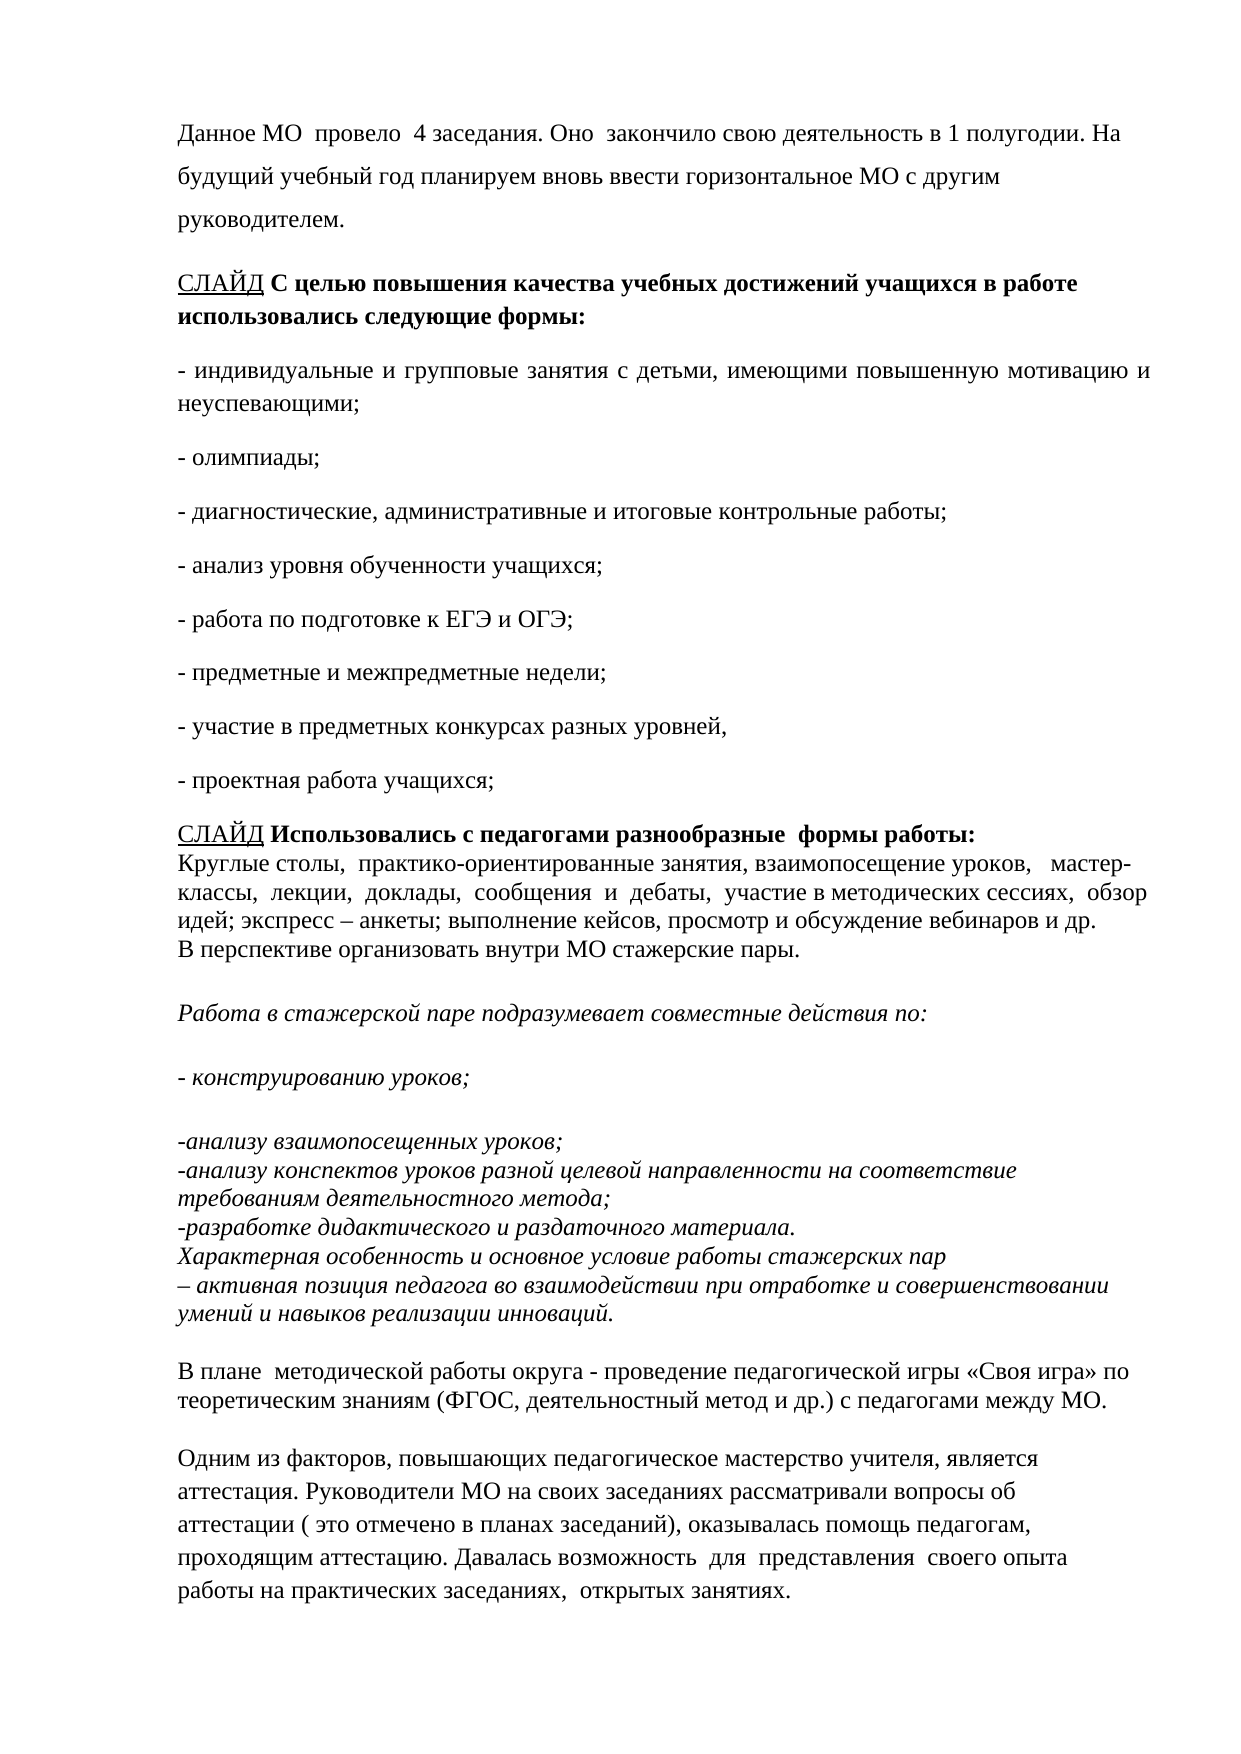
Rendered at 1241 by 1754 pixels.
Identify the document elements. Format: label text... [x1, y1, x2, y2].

text -разработке дидактического и раздаточного материала. [177, 1212, 1152, 1241]
text - предметные и межпредметные недели; [177, 657, 1152, 686]
text - индивидуальные и групповые занятия с детьми, имеющими повышенную мотивацию и неуспевающими; [177, 355, 1152, 417]
text В перспективе организовать внутри МО стажерские пары. [177, 934, 1152, 963]
text Одним из факторов, повышающих педагогическое мастерство учителя, является аттестация. Руководители МО на своих заседаниях рассматривали вопросы об аттестации ( это отмечено в планах заседаний), оказывалась помощь педагогам, проходящим аттестацию. Давалась возможность для представления своего опыта работы на практических заседаниях, открытых занятиях. [177, 1443, 1106, 1604]
text - олимпиады; [177, 442, 1152, 471]
text - конструированию уроков; [177, 1062, 1152, 1091]
text СЛАЙД Использовались с педагогами разнообразные формы работы: [177, 819, 1152, 848]
text - работа по подготовке к ЕГЭ и ОГЭ; [177, 604, 1152, 632]
text Работа в стажерской паре подразумевает совместные действия по: [177, 998, 1152, 1027]
text – активная позиция педагога во взаимодействии при отработке и совершенствовании умений и навыков реализации инноваций. [177, 1270, 1152, 1327]
text Характерная особенность и основное условие работы стажерских пар [177, 1241, 1152, 1270]
text - диагностические, административные и итоговые контрольные работы; [177, 496, 1152, 525]
text -анализу взаимопосещенных уроков; [177, 1126, 1152, 1155]
text - участие в предметных конкурсах разных уровней, [177, 711, 1152, 740]
text - проектная работа учащихся; [177, 765, 1152, 794]
text - анализ уровня обученности учащихся; [177, 550, 1152, 578]
text Данное МО провело 4 заседания. Оно закончило свою деятельность в 1 полугодии. На будущий учебный год планируем вновь ввести горизонтальное МО с другим руководителем. [177, 118, 1152, 233]
text -анализу конспектов уроков разной целевой направленности на соответствие требованиям деятельностного метода; [177, 1155, 1152, 1212]
text СЛАЙД С целью повышения качества учебных достижений учащихся в работе использовались следующие формы: [177, 268, 1152, 330]
text В плане методической работы округа - проведение педагогической игры «Своя игра» по теоретическим знаниям (ФГОС, деятельностный метод и др.) с педагогами между МО. [177, 1356, 1152, 1414]
text Круглые столы, практико-ориентированные занятия, взаимопосещение уроков, мастер-классы, лекции, доклады, сообщения и дебаты, участие в методических сессиях, обзор идей; экспресс – анкеты; выполнение кейсов, просмотр и обсуждение вебинаров и др. [177, 848, 1152, 934]
